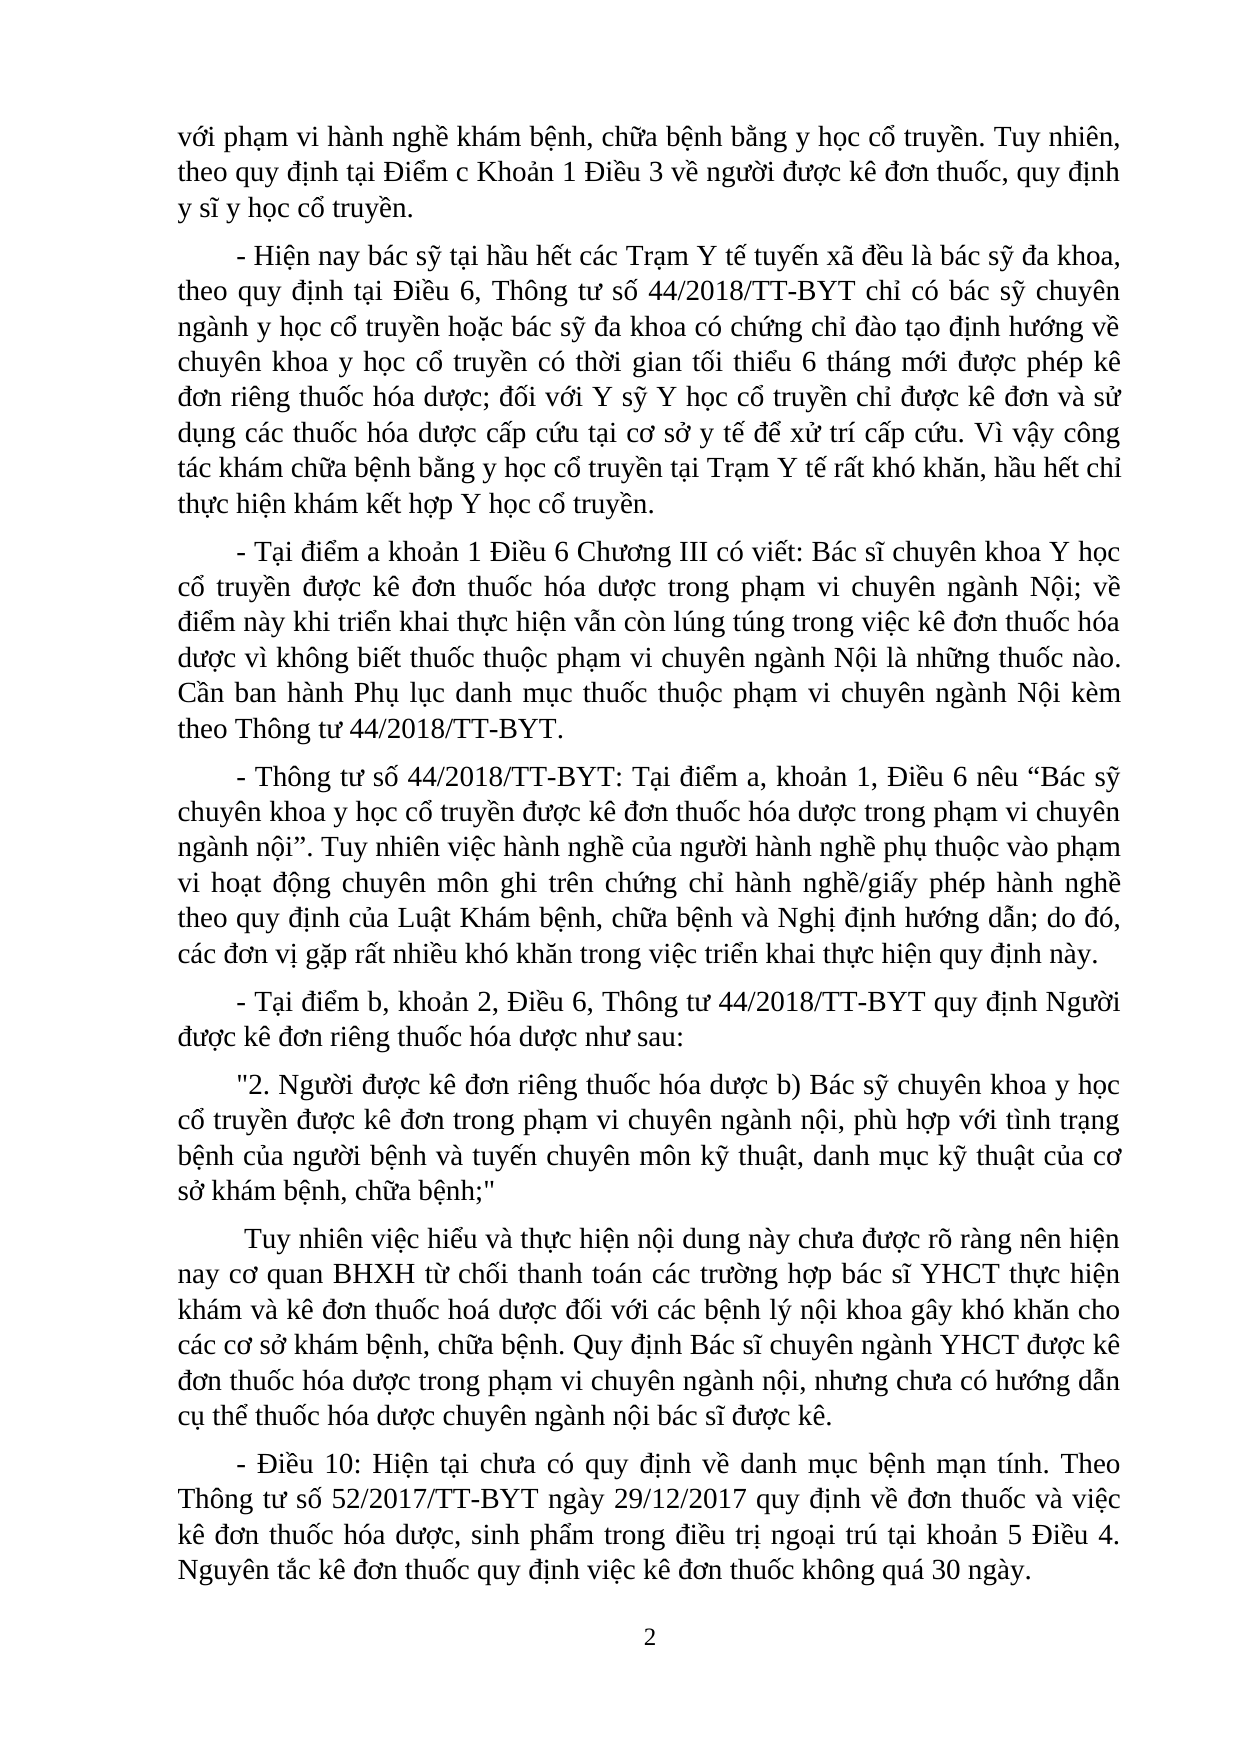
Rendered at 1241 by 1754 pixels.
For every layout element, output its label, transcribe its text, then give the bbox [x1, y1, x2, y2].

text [177, 118, 1122, 224]
text - Tại điểm b, khoản 2, Điều 6, Thông tư 44/2018/TT-BYT quy định Người được kê đơn riêng thuốc hóa dược như sau: [177, 983, 1122, 1053]
text - Tại điểm a khoản 1 Điều 6 Chương III có viết: Bác sĩ chuyên khoa Y học cổ truyền được kê đơn thuốc hóa dược trong phạm vi chuyên ngành Nội; về điểm này khi triển khai thực hiện vẫn còn lúng túng trong việc kê đơn thuốc hóa dược vì không biết thuốc thuộc phạm vi chuyên ngành Nội là những thuốc nào. Cần ban hành Phụ lục danh mục thuốc thuộc phạm vi chuyên ngành Nội kèm theo Thông tư 44/2018/TT-BYT. [177, 533, 1122, 745]
text - Thông tư số 44/2018/TT-BYT: Tại điểm a, khoản 1, Điều 6 nêu “Bác sỹ chuyên khoa y học cổ truyền được kê đơn thuốc hóa dược trong phạm vi chuyên ngành nội”. Tuy nhiên việc hành nghề của người hành nghề phụ thuộc vào phạm vi hoạt động chuyên môn ghi trên chứng chỉ hành nghề/giấy phép hành nghề theo quy định của Luật Khám bệnh, chữa bệnh và Nghị định hướng dẫn; do đó, các đơn vị gặp rất nhiều khó khăn trong việc triển khai thực hiện quy định này. [177, 758, 1122, 970]
text Tuy nhiên việc hiểu và thực hiện nội dung này chưa được rõ ràng nên hiện nay cơ quan BHXH từ chối thanh toán các trường hợp bác sĩ YHCT thực hiện khám và kê đơn thuốc hoá dược đối với các bệnh lý nội khoa gây khó khăn cho các cơ sở khám bệnh, chữa bệnh. Quy định Bác sĩ chuyên ngành YHCT được kê đơn thuốc hóa dược trong phạm vi chuyên ngành nội, nhưng chưa có hướng dẫn cụ thể thuốc hóa dược chuyên ngành nội bác sĩ được kê. [177, 1220, 1122, 1433]
text - Điều 10: Hiện tại chưa có quy định về danh mục bệnh mạn tính. Theo Thông tư số 52/2017/TT-BYT ngày 29/12/2017 quy định về đơn thuốc và việc kê đơn thuốc hóa dược, sinh phẩm trong điều trị ngoại trú tại khoản 5 Điều 4. Nguyên tắc kê đơn thuốc quy định việc kê đơn thuốc không quá 30 ngày. [177, 1445, 1122, 1587]
text - Hiện nay bác sỹ tại hầu hết các Trạm Y tế tuyến xã đều là bác sỹ đa khoa, theo quy định tại Điều 6, Thông tư số 44/2018/TT-BYT chỉ có bác sỹ chuyên ngành y học cổ truyền hoặc bác sỹ đa khoa có chứng chỉ đào tạo định hướng về chuyên khoa y học cổ truyền có thời gian tối thiểu 6 tháng mới được phép kê đơn riêng thuốc hóa dược; đối với Y sỹ Y học cổ truyền chỉ được kê đơn và sử dụng các thuốc hóa dược cấp cứu tại cơ sở y tế để xử trí cấp cứu. Vì vậy công tác khám chữa bệnh bằng y học cổ truyền tại Trạm Y tế rất khó khăn, hầu hết chỉ thực hiện khám kết hợp Y học cổ truyền. [177, 237, 1122, 520]
text "2. Người được kê đơn riêng thuốc hóa dược b) Bác sỹ chuyên khoa y học cổ truyền được kê đơn trong phạm vi chuyên ngành nội, phù hợp với tình trạng bệnh của người bệnh và tuyến chuyên môn kỹ thuật, danh mục kỹ thuật của cơ sở khám bệnh, chữa bệnh;" [177, 1066, 1122, 1208]
